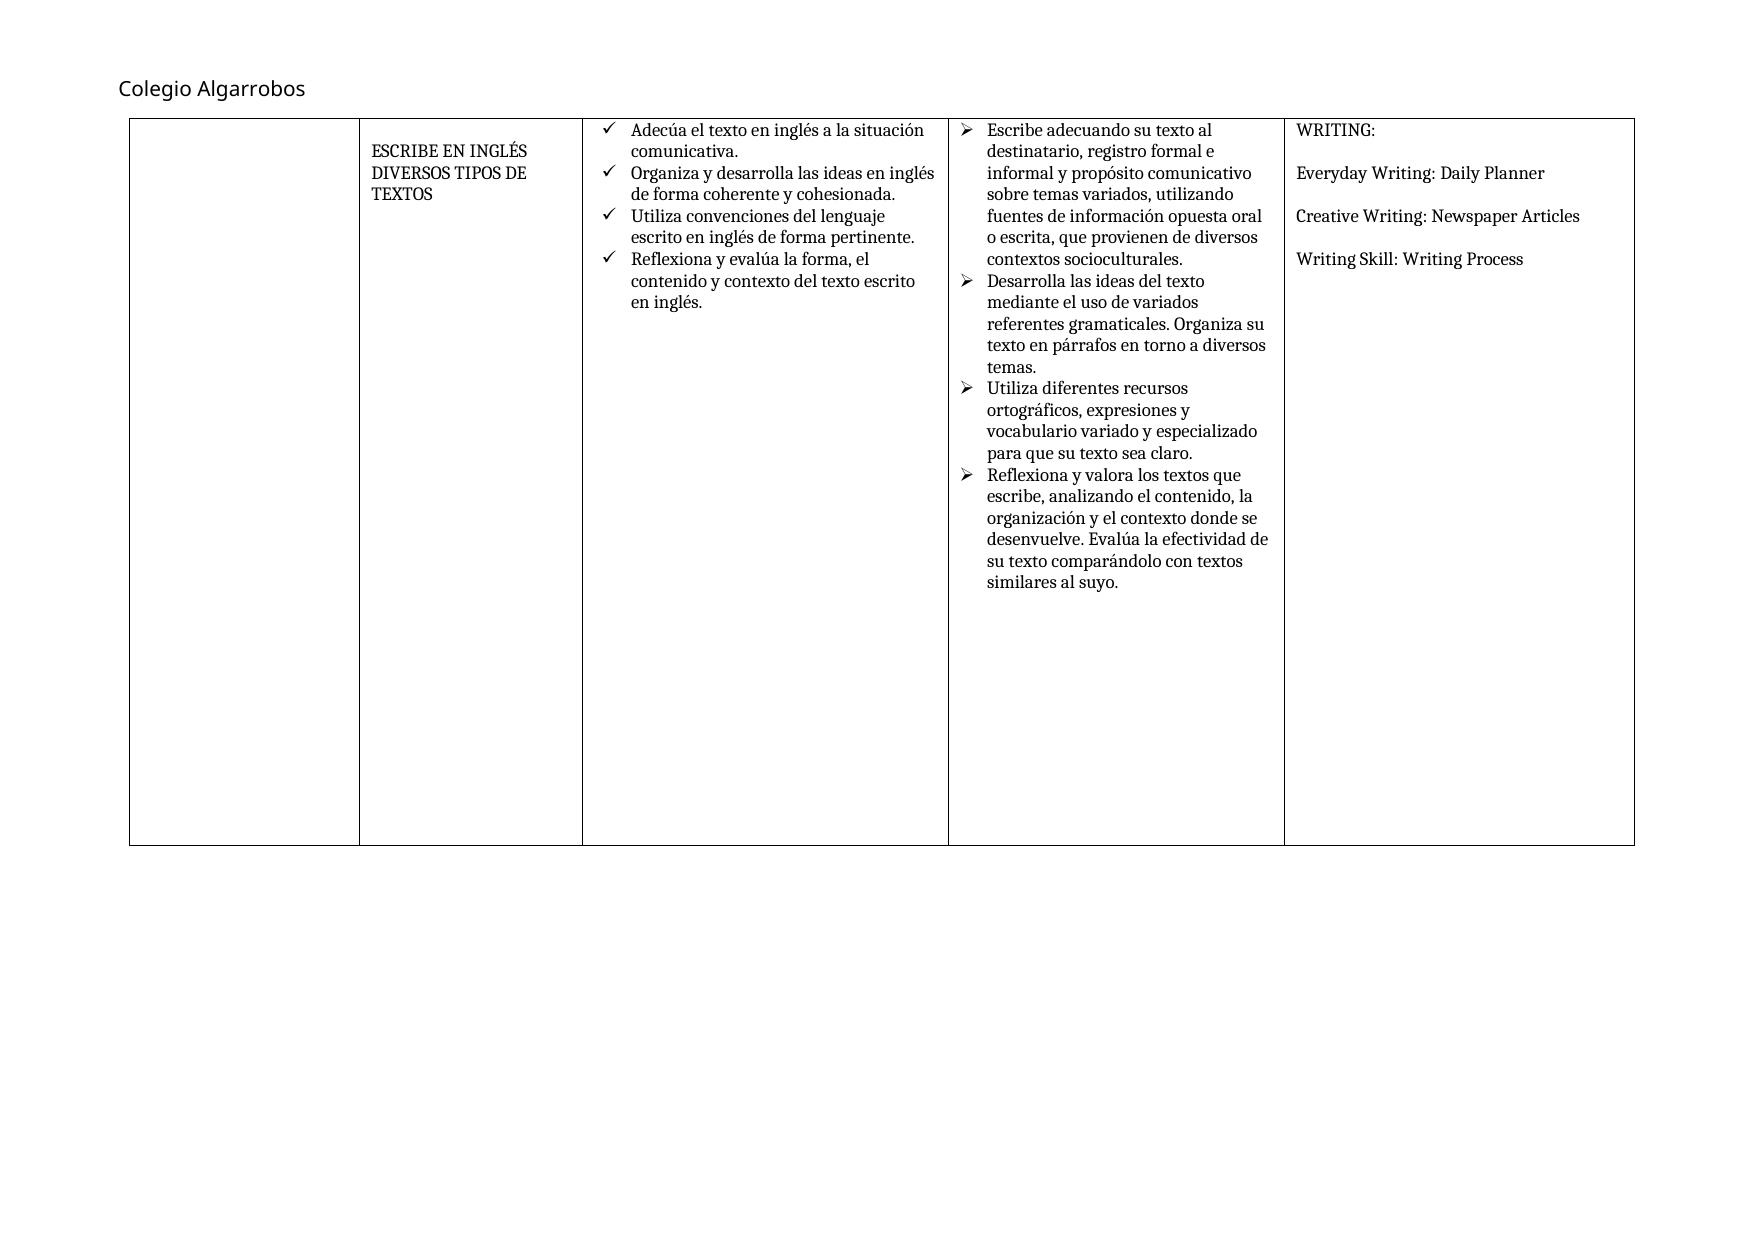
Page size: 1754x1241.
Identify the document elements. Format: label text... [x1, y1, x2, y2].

table_cell WRITING: Everyday Writing: Daily Planner Creative Writing: Newspaper Articles Writing Skill: Writing Process [1285, 119, 1634, 845]
table_cell ESCRIBE EN INGLÉS DIVERSOS TIPOS DE TEXTOS [360, 119, 582, 845]
table_cell Escribe adecuando su texto al destinatario, registro formal e informal y propósito comunicativo sobre temas variados, utilizando fuentes de información opuesta oral o escrita, que provienen de diversos contextos socioculturales. Desarrolla las ideas del texto mediante el uso de variados referentes gramaticales. Organiza su texto en párrafos en torno a diversos temas. Utiliza diferentes recursos ortográficos, expresiones y vocabulario variado y especializado para que su texto sea claro. Reflexiona y valora los textos que escribe, analizando el contenido, la organización y el contexto donde se desenvuelve. Evalúa la efectividad de su texto comparándolo con textos similares al suyo. [949, 119, 1284, 845]
table_cell Adecúa el texto en inglés a la situación comunicativa. Organiza y desarrolla las ideas en inglés de forma coherente y cohesionada. Utiliza convenciones del lenguaje escrito en inglés de forma pertinente. Reflexiona y evalúa la forma, el contenido y contexto del texto escrito en inglés. [583, 119, 948, 845]
